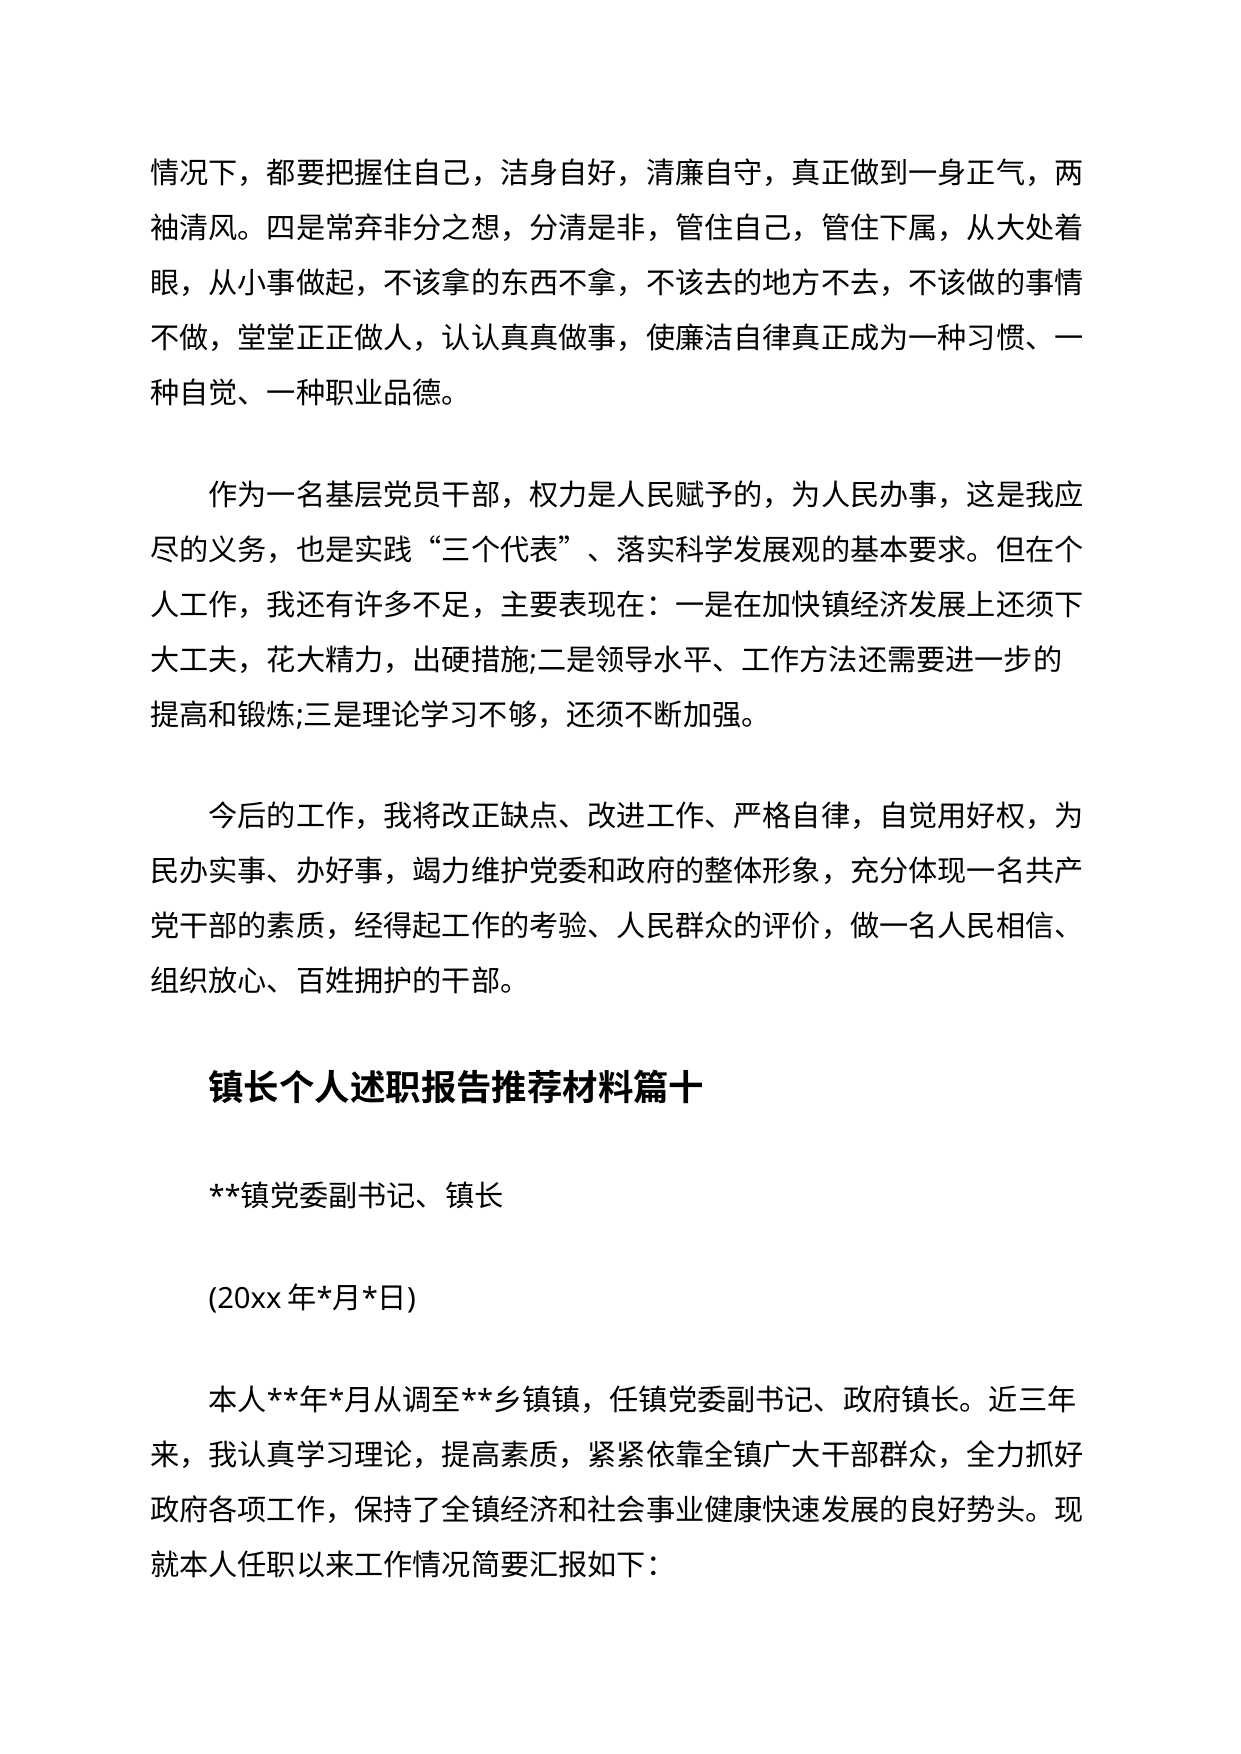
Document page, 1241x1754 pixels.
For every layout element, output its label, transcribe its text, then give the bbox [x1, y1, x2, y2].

text 本人**年*月从调至**乡镇镇，任镇党委副书记、政府镇长。近三年来，我认真学习理论，提高素质，紧紧依靠全镇广大干部群众，全力抓好政府各项工作，保持了全镇经济和社会事业健康快速发展的良好势头。现就本人任职以来工作情况简要汇报如下： [150, 1377, 1090, 1584]
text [150, 150, 1090, 412]
text 今后的工作，我将改正缺点、改进工作、严格自律，自觉用好权，为民办实事、办好事，竭力维护党委和政府的整体形象，充分体现一名共产党干部的素质，经得起工作的考验、人民群众的评价，做一名人民相信、组织放心、百姓拥护的干部。 [150, 793, 1090, 1000]
text 作为一名基层党员干部，权力是人民赋予的，为人民办事，这是我应尽的义务，也是实践“三个代表”、落实科学发展观的基本要求。但在个人工作，我还有许多不足，主要表现在：一是在加快镇经济发展上还须下大工夫，花大精力，出硬措施;二是领导水平、工作方法还需要进一步的提高和锻炼;三是理论学习不够，还须不断加强。 [150, 471, 1090, 733]
text **镇党委副书记、镇长 [150, 1173, 1090, 1215]
text 镇长个人述职报告推荐材料篇十 [150, 1059, 1090, 1111]
text (20xx年*月*日) [150, 1275, 1090, 1317]
